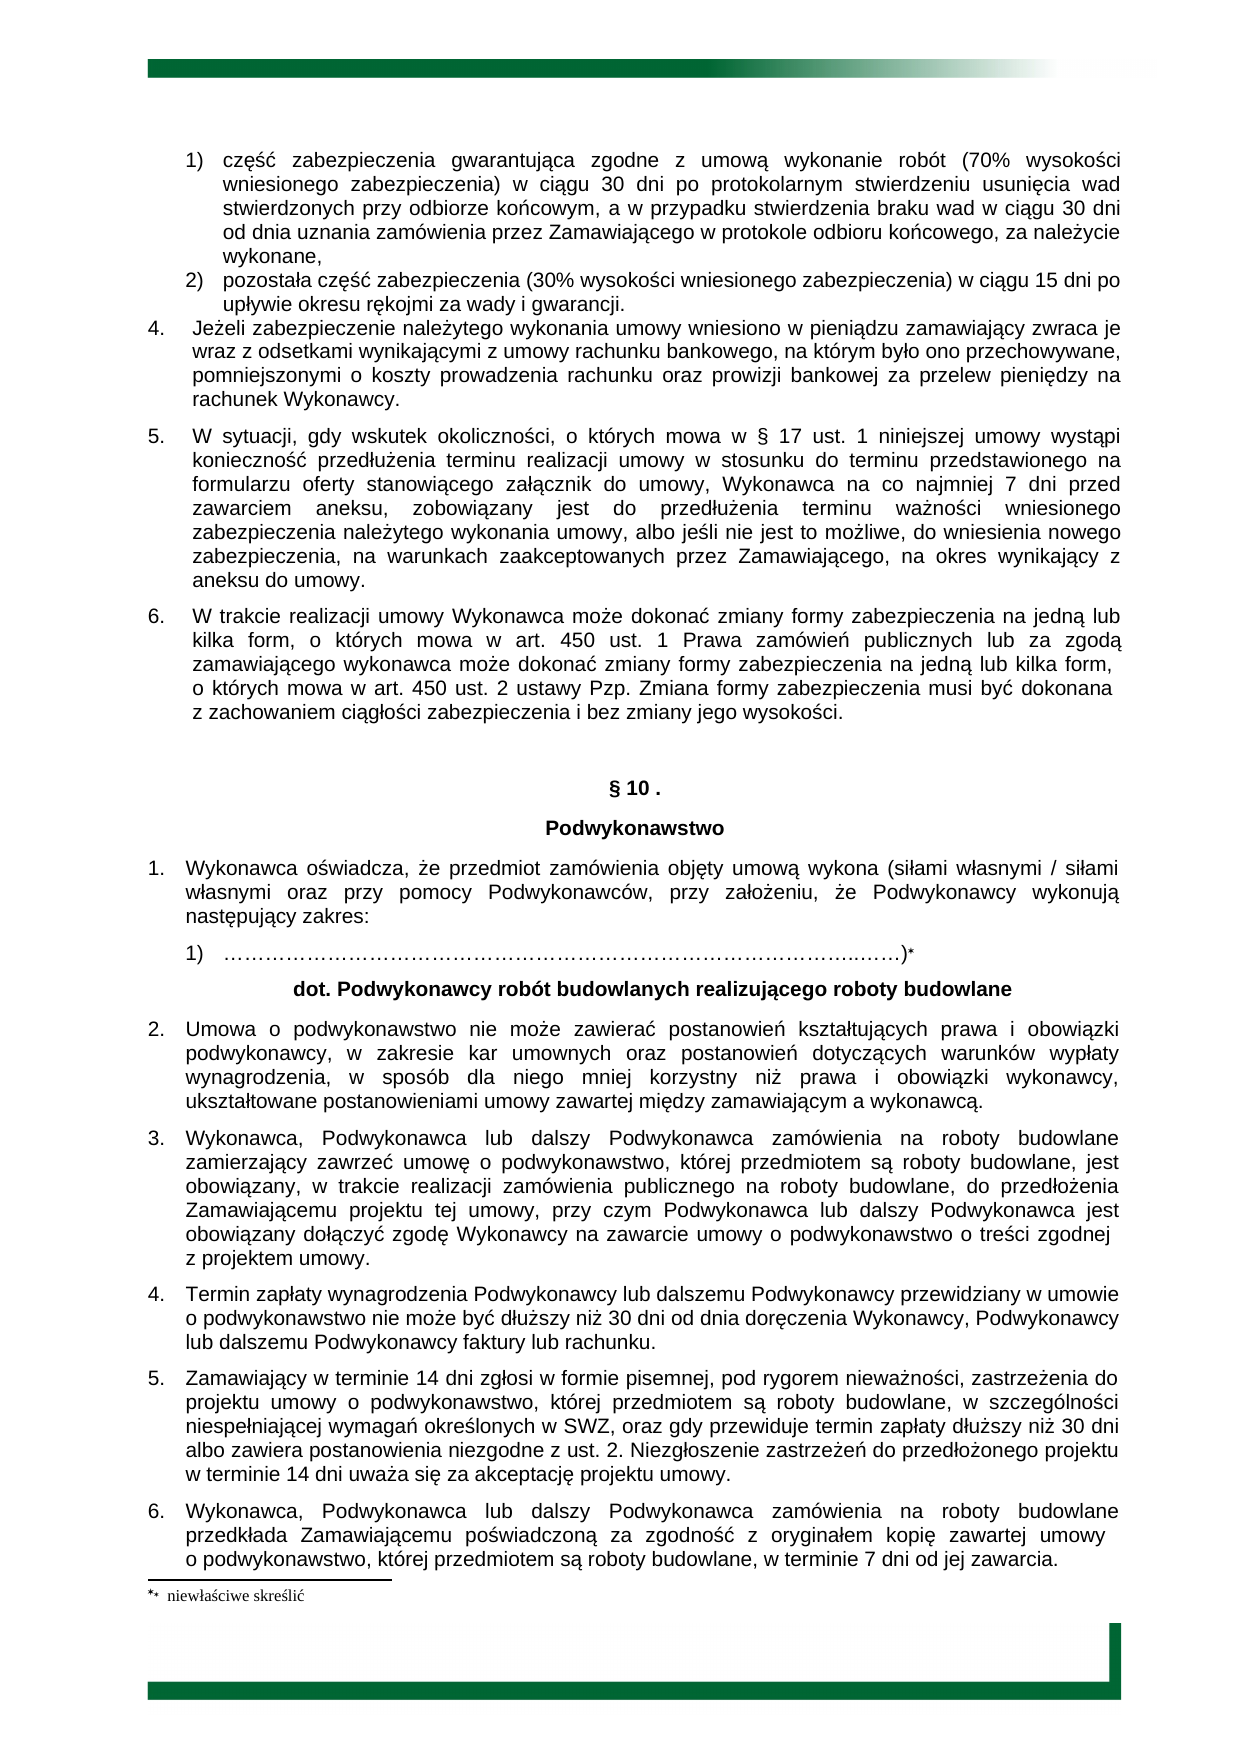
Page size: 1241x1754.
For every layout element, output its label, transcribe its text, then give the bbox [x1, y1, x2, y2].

text § 10 . [148, 776, 1122, 800]
text Podwykonawstwo [148, 816, 1122, 840]
list pozostała część zabezpieczenia (30% wysokości wniesionego zabezpieczenia) w ciągu 15 dni po upływie okresu rękojmi za wady i gwarancji. [185, 267, 1122, 315]
list Termin zapłaty wynagrodzenia Podwykonawcy lub dalszemu Podwykonawcy przewidziany w umowie o podwykonawstwo nie może być dłuższy niż 30 dni od dnia doręczenia Wykonawcy, Podwykonawcy lub dalszemu Podwykonawcy faktury lub rachunku. [148, 1282, 1120, 1354]
list Wykonawca oświadcza, że przedmiot zamówienia objęty umową wykona (siłami własnymi / siłami własnymi oraz przy pomocy Podwykonawców, przy założeniu, że Podwykonawcy wykonują następujący zakres: [148, 856, 1120, 928]
list Jeżeli zabezpieczenie należytego wykonania umowy wniesiono w pieniądzu zamawiający zwraca je wraz z odsetkami wynikającymi z umowy rachunku bankowego, na którym było ono przechowywane, pomniejszonymi o koszty prowadzenia rachunku oraz prowizji bankowej za przelew pieniędzy na rachunek Wykonawcy. [148, 315, 1122, 411]
list W trakcie realizacji umowy Wykonawca może dokonać zmiany formy zabezpieczenia na jedną lub kilka form, o których mowa w art. 450 ust. 1 Prawa zamówień publicznych lub za zgodą zamawiającego wykonawca może dokonać zmiany formy zabezpieczenia na jedną lub kilka form, o których mowa w art. 450 ust. 2 ustawy Pzp. Zmiana formy zabezpieczenia musi być dokonana z zachowaniem ciągłości zabezpieczenia i bez zmiany jego wysokości. [148, 604, 1122, 724]
list Wykonawca, Podwykonawca lub dalszy Podwykonawca zamówienia na roboty budowlane przedkłada Zamawiającemu poświadczoną za zgodność z oryginałem kopię zawartej umowy o podwykonawstwo, której przedmiotem są roboty budowlane, w terminie 7 dni od jej zawarcia. [148, 1498, 1120, 1570]
picture [147, 1623, 1122, 1715]
list część zabezpieczenia gwarantująca zgodne z umową wykonanie robót (70% wysokości wniesionego zabezpieczenia) w ciągu 30 dni po protokolarnym stwierdzeniu usunięcia wad stwierdzonych przy odbiorze końcowym, a w przypadku stwierdzenia braku wad w ciągu 30 dni od dnia uznania zamówienia przez Zamawiającego w protokole odbioru końcowego, za należycie wykonane, [185, 148, 1122, 267]
list ………………………………………………………………………………..……) [185, 941, 1122, 965]
list Wykonawca, Podwykonawca lub dalszy Podwykonawca zamówienia na roboty budowlane zamierzający zawrzeć umowę o podwykonawstwo, której przedmiotem są roboty budowlane, jest obowiązany, w trakcie realizacji zamówienia publicznego na roboty budowlane, do przedłożenia Zamawiającemu projektu tej umowy, przy czym Podwykonawca lub dalszy Podwykonawca jest obowiązany dołączyć zgodę Wykonawcy na zawarcie umowy o podwykonawstwo o treści zgodnej z projektem umowy. [148, 1126, 1120, 1269]
picture [147, 59, 1158, 78]
text dot. Podwykonawcy robót budowlanych realizującego roboty budowlane [185, 977, 1120, 1001]
list Zamawiający w terminie 14 dni zgłosi w formie pisemnej, pod rygorem nieważności, zastrzeżenia do projektu umowy o podwykonawstwo, której przedmiotem są roboty budowlane, w szczególności niespełniającej wymagań określonych w SWZ, oraz gdy przewiduje termin zapłaty dłuższy niż 30 dni albo zawiera postanowienia niezgodne z ust. 2. Niezgłoszenie zastrzeżeń do przedłożonego projektu w terminie 14 dni uważa się za akceptację projektu umowy. [148, 1366, 1120, 1486]
list Umowa o podwykonawstwo nie może zawierać postanowień kształtujących prawa i obowiązki podwykonawcy, w zakresie kar umownych oraz postanowień dotyczących warunków wypłaty wynagrodzenia, w sposób dla niego mniej korzystny niż prawa i obowiązki wykonawcy, ukształtowane postanowieniami umowy zawartej między zamawiającym a wykonawcą. [148, 1017, 1120, 1113]
list W sytuacji, gdy wskutek okoliczności, o których mowa w § 17 ust. 1 niniejszej umowy wystąpi konieczność przedłużenia terminu realizacji umowy w stosunku do terminu przedstawionego na formularzu oferty stanowiącego załącznik do umowy, Wykonawca na co najmniej 7 dni przed zawarciem aneksu, zobowiązany jest do przedłużenia terminu ważności wniesionego zabezpieczenia należytego wykonania umowy, albo jeśli nie jest to możliwe, do wniesienia nowego zabezpieczenia, na warunkach zaakceptowanych przez Zamawiającego, na okres wynikający z aneksu do umowy. [148, 424, 1122, 591]
